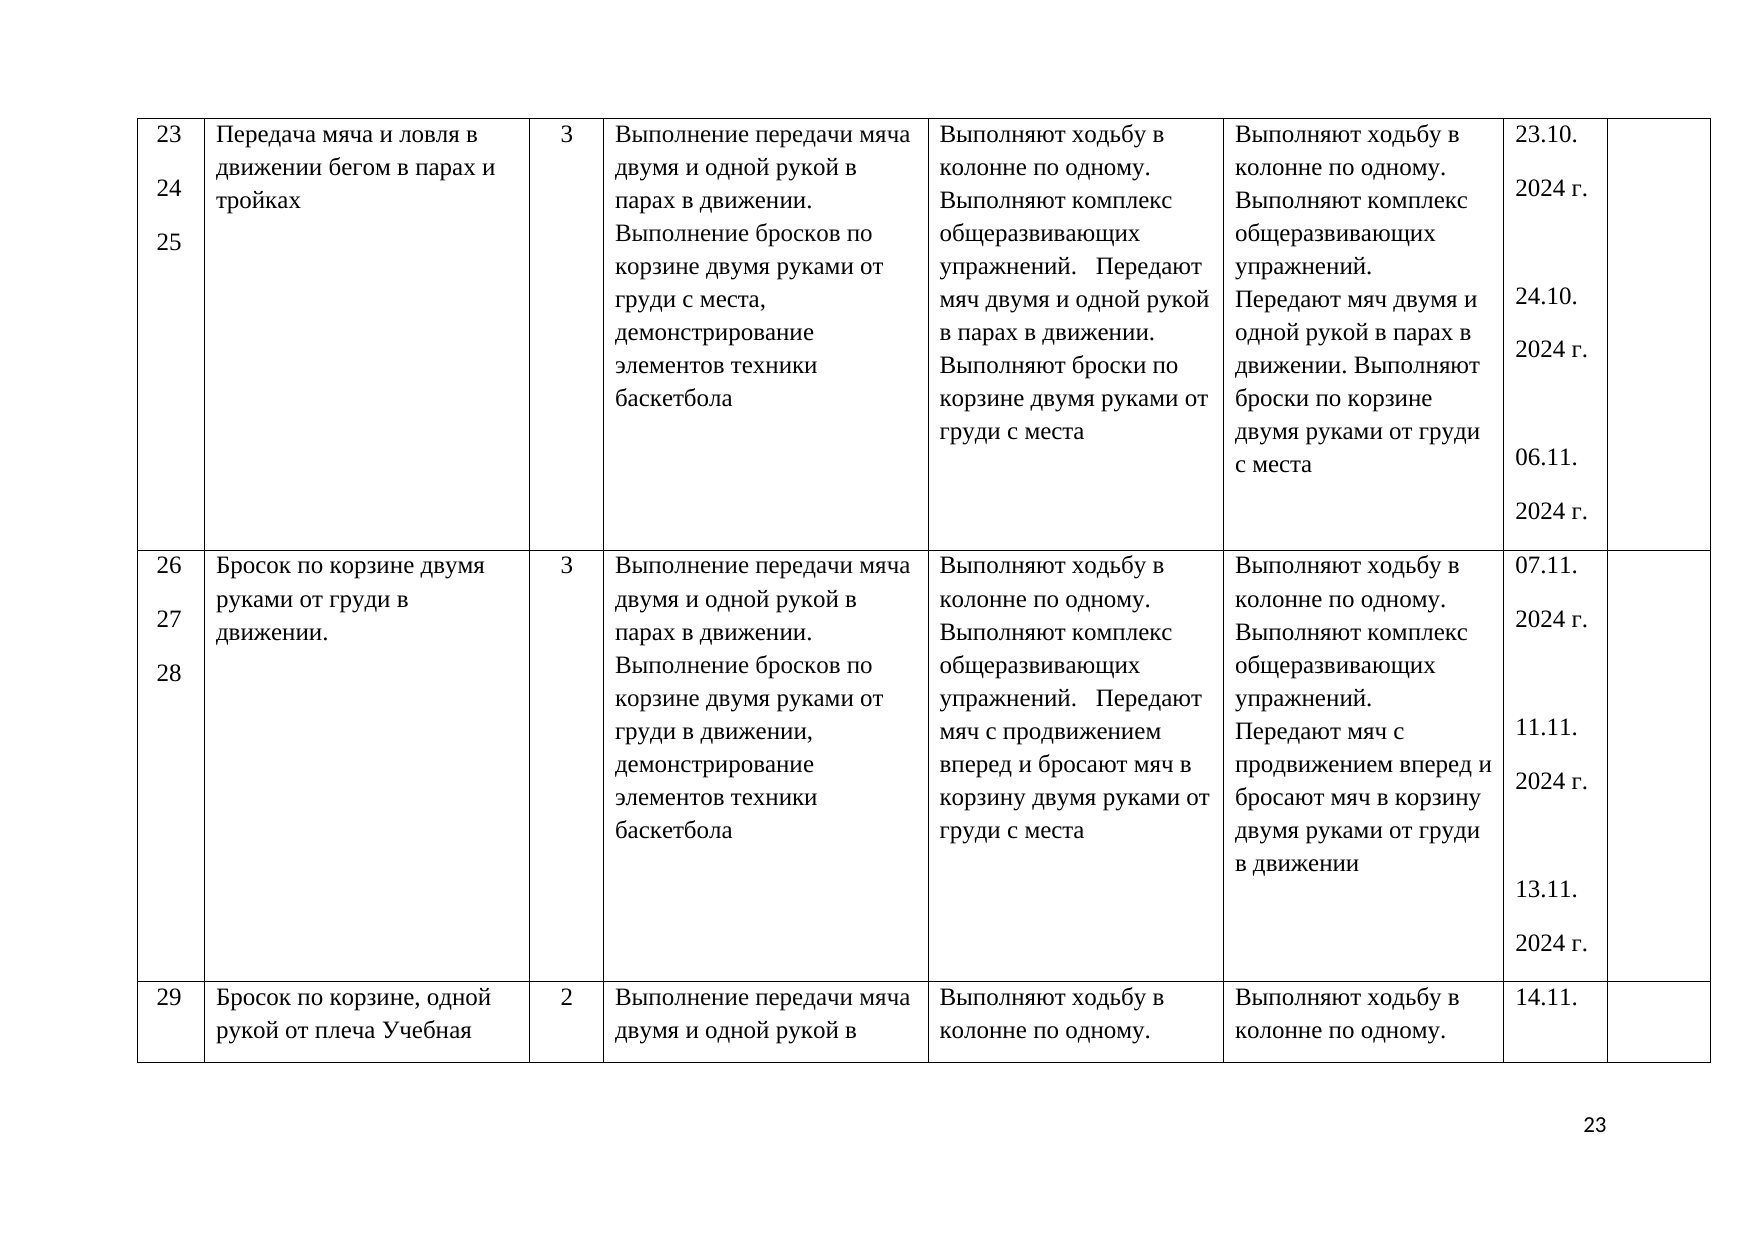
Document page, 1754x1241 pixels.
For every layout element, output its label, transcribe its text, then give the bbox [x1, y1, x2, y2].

table_cell 26 27 28 [138, 551, 204, 981]
table_header 23.10. 2024 г. 24.10. 2024 г. 06.11. 2024 г. [1504, 119, 1607, 549]
table_cell 07.11. 2024 г. 11.11. 2024 г. 13.11. 2024 г. [1504, 551, 1607, 981]
table_cell Бросок по корзине двумя руками от груди в движении. [205, 551, 529, 981]
table_cell 3 [530, 551, 603, 981]
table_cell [205, 982, 529, 1062]
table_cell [1504, 982, 1607, 1062]
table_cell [1224, 982, 1503, 1062]
table_header [1608, 119, 1710, 549]
table_header Выполняют ходьбу в колонне по одному. Выполняют комплекс общеразвивающих упражнений. Передают мяч двумя и одной рукой в парах в движении. Выполняют броски по корзине двумя руками от груди с места [1224, 119, 1503, 549]
table_cell [1608, 551, 1710, 981]
table_cell 2 [530, 982, 603, 1062]
table_header 23 24 25 [138, 119, 204, 549]
table_header 3 [530, 119, 603, 549]
table_header Передача мяча и ловля в движении бегом в парах и тройках [205, 119, 529, 549]
table_header Выполняют ходьбу в колонне по одному. Выполняют комплекс общеразвивающих упражнений. Передают мяч двумя и одной рукой в парах в движении. Выполняют броски по корзине двумя руками от груди с места [929, 119, 1223, 549]
table_cell 29 30 [138, 982, 204, 1062]
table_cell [929, 982, 1223, 1062]
table_cell [1608, 982, 1710, 1062]
table_header Выполнение передачи мяча двумя и одной рукой в парах в движении. Выполнение бросков по корзине двумя руками от груди с места, демонстрирование элементов техники баскетбола [604, 119, 928, 549]
table_cell Выполняют ходьбу в колонне по одному. Выполняют комплекс общеразвивающих упражнений. Передают мяч с продвижением вперед и бросают мяч в корзину двумя руками от груди с места [929, 551, 1223, 981]
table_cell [604, 982, 928, 1062]
table_cell Выполнение передачи мяча двумя и одной рукой в парах в движении. Выполнение бросков по корзине двумя руками от груди в движении, демонстрирование элементов техники баскетбола [604, 551, 928, 981]
table_cell Выполняют ходьбу в колонне по одному. Выполняют комплекс общеразвивающих упражнений. Передают мяч с продвижением вперед и бросают мяч в корзину двумя руками от груди в движении [1224, 551, 1503, 981]
